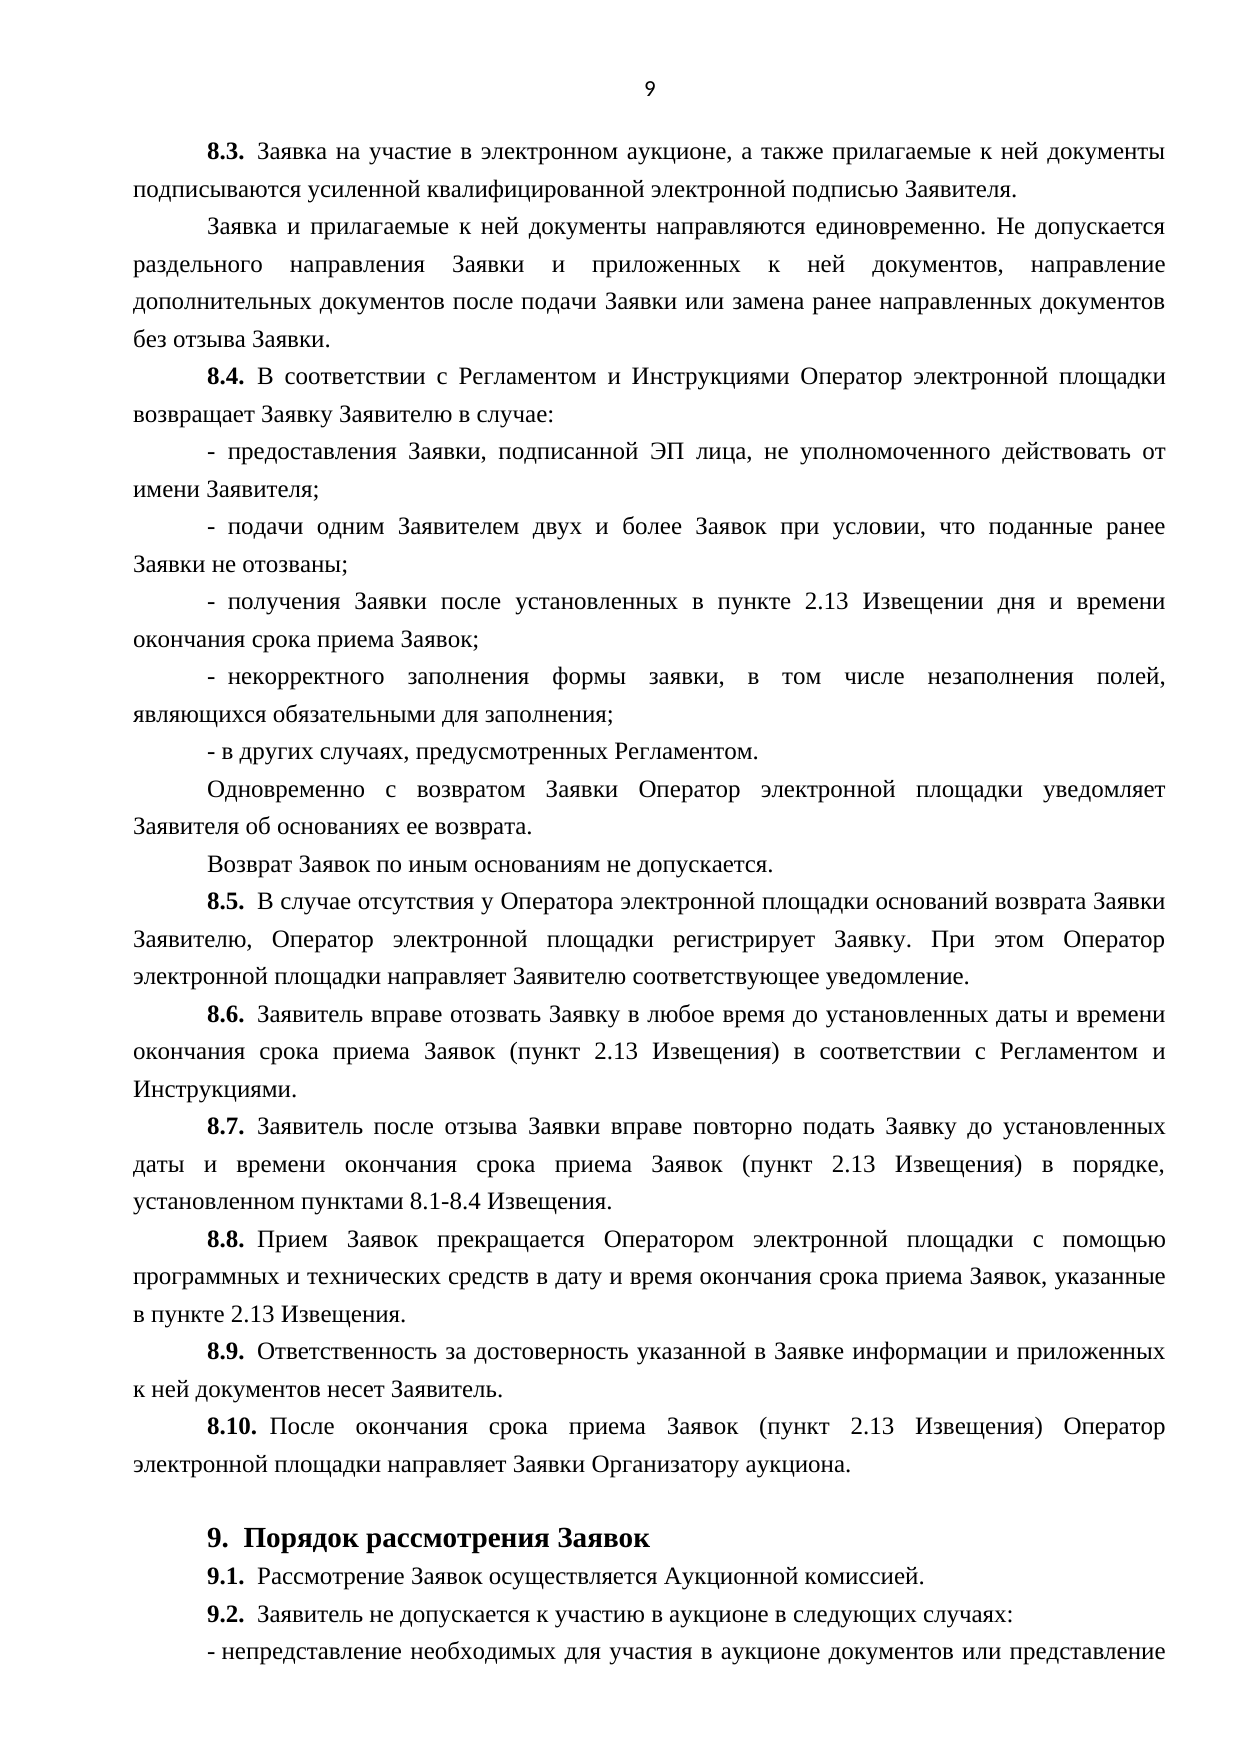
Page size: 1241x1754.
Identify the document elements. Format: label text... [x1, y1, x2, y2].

text Возврат Заявок по иным основаниям не допускается. [133, 842, 1167, 880]
text 8.5. В случае отсутствия у Оператора электронной площадки оснований возврата Заявки Заявителю, Оператор электронной площадки регистрирует Заявку. При этом Оператор электронной площадки направляет Заявителю соответствующее уведомление. [133, 880, 1167, 992]
text 8.6. Заявитель вправе отозвать Заявку в любое время до установленных даты и времени окончания срока приема Заявок (пункт 2.13 Извещения) в соответствии с Регламентом и Инструкциями. [133, 992, 1167, 1105]
text 8.7. Заявитель после отзыва Заявки вправе повторно подать Заявку до установленных даты и времени окончания срока приема Заявок (пункт 2.13 Извещения) в порядке, установленном пунктами 8.1-8.4 Извещения. [133, 1105, 1167, 1217]
text 8.4. В соответствии с Регламентом и Инструкциями Оператор электронной площадки возвращает Заявку Заявителю в случае: [133, 355, 1167, 430]
text - получения Заявки после установленных в пункте 2.13 Извещении дня и времени окончания срока приема Заявок; [133, 580, 1167, 655]
text 9.2. Заявитель не допускается к участию в аукционе в следующих случаях: [133, 1592, 1167, 1630]
text 8.10. После окончания срока приема Заявок (пункт 2.13 Извещения) Оператор электронной площадки направляет Заявки Организатору аукциона. [133, 1405, 1167, 1480]
text - в других случаях, предусмотренных Регламентом. [133, 730, 1167, 767]
text - некорректного заполнения формы заявки, в том числе незаполнения полей, являющихся обязательными для заполнения; [133, 655, 1167, 730]
text - подачи одним Заявителем двух и более Заявок при условии, что поданные ранее Заявки не отозваны; [133, 505, 1167, 580]
text 9. Порядок рассмотрения Заявок [133, 1517, 1167, 1555]
text - предоставления Заявки, подписанной ЭП лица, не уполномоченного действовать от имени Заявителя; [133, 430, 1167, 505]
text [133, 1630, 1167, 1667]
text 8.3. Заявка на участие в электронном аукционе, а также прилагаемые к ней документы подписываются усиленной квалифицированной электронной подписью Заявителя. [133, 130, 1167, 205]
text Заявка и прилагаемые к ней документы направляются единовременно. Не допускается раздельного направления Заявки и приложенных к ней документов, направление дополнительных документов после подачи Заявки или замена ранее направленных документов без отзыва Заявки. [133, 205, 1167, 355]
text 8.8. Прием Заявок прекращается Оператором электронной площадки с помощью программных и технических средств в дату и время окончания срока приема Заявок, указанные в пункте 2.13 Извещения. [133, 1217, 1167, 1330]
text 8.9. Ответственность за достоверность указанной в Заявке информации и приложенных к ней документов несет Заявитель. [133, 1330, 1167, 1405]
text Одновременно с возвратом Заявки Оператор электронной площадки уведомляет Заявителя об основаниях ее возврата. [133, 767, 1167, 842]
text 9.1. Рассмотрение Заявок осуществляется Аукционной комиссией. [133, 1555, 1167, 1592]
